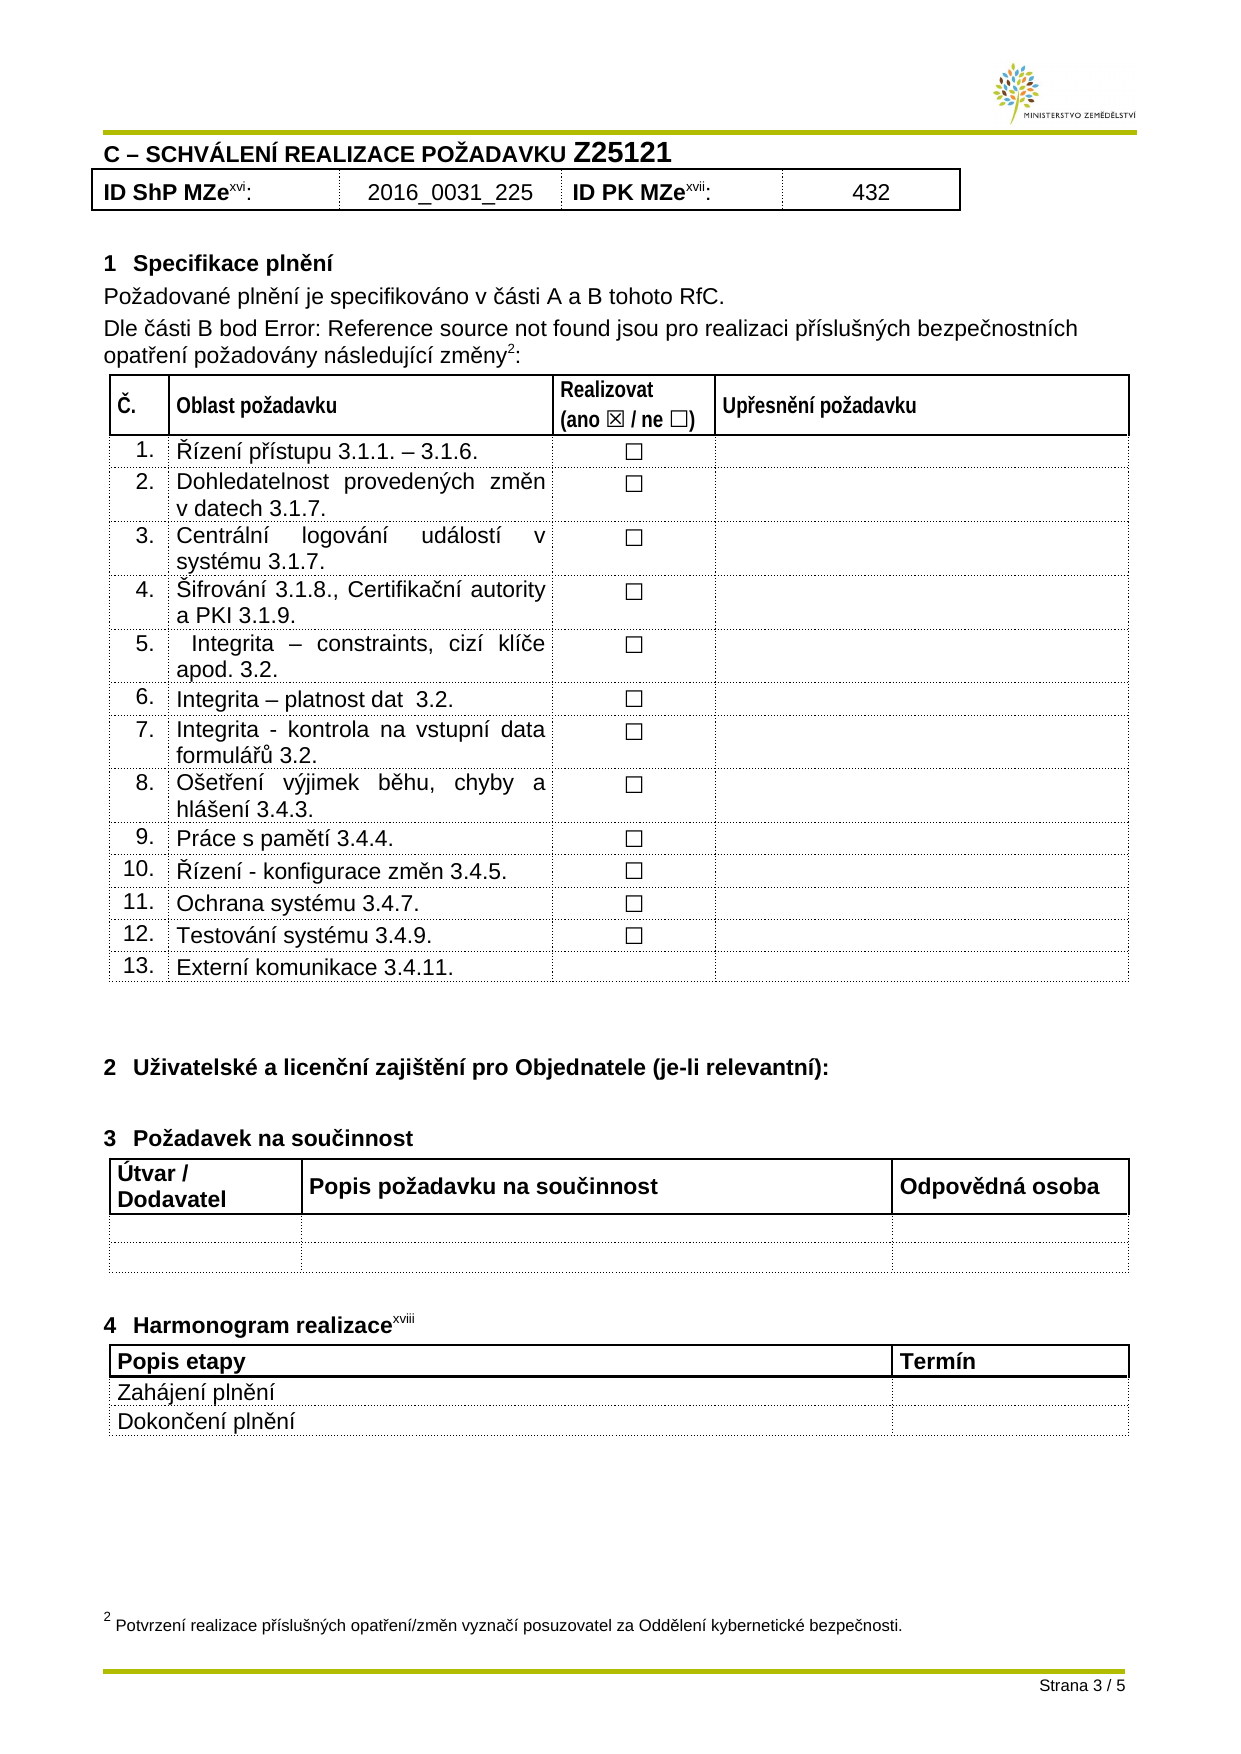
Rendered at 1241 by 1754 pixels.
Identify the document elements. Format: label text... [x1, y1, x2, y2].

table_header Útvar / Dodavatel [111, 1160, 301, 1212]
table_cell [715, 854, 1129, 887]
table_cell Řízení - konfigurace změn 3.4.5. [169, 854, 553, 887]
text Požadované plnění je specifikováno v části A a B tohoto RfC. [103, 283, 1092, 309]
table_header Popis požadavku na součinnost [303, 1160, 891, 1212]
table_header Č. [111, 376, 168, 434]
table_cell Externí komunikace 3.4.11. [169, 951, 553, 981]
table_cell Testování systému 3.4.9. [169, 919, 553, 951]
table_cell Ochrana systému 3.4.7. [169, 887, 553, 919]
table_cell [715, 919, 1129, 951]
table_cell [110, 575, 169, 628]
table_cell Šifrování 3.1.8., Certifikační autority a PKI 3.1.9. [169, 575, 553, 628]
table_cell [715, 768, 1129, 822]
subtitle Požadavek na součinnost [103, 1125, 1092, 1151]
table_header 432 [783, 170, 959, 209]
table_header Popis etapy [111, 1346, 891, 1375]
table_cell Zahájení plnění [110, 1378, 892, 1405]
table_header 2016_0031_225 [340, 170, 561, 209]
table_cell [892, 1242, 1129, 1272]
table_cell [110, 768, 169, 822]
table_cell Práce s pamětí 3.4.4. [169, 822, 553, 854]
table_cell [715, 822, 1129, 854]
table_cell [110, 467, 169, 521]
table_cell [715, 434, 1129, 467]
table_cell [715, 575, 1129, 628]
table_cell [715, 467, 1129, 521]
table_header ID PK MZe: [561, 170, 783, 209]
table_cell [892, 1405, 1129, 1434]
table_cell [892, 1213, 1129, 1242]
table_cell [110, 887, 169, 919]
table_cell [110, 715, 169, 768]
table_cell [110, 919, 169, 951]
table_header Upřesnění požadavku [716, 376, 1128, 434]
table_cell Integrita – platnost dat 3.2. [169, 682, 553, 714]
table_cell Dokončení plnění [110, 1405, 892, 1434]
table_cell [110, 682, 169, 714]
table_cell [302, 1242, 892, 1272]
table_cell Ošetření výjimek běhu, chyby a hlášení 3.4.3. [169, 768, 553, 822]
table_cell Řízení přístupu 3.1.1. – 3.1.6. [169, 436, 553, 467]
table_cell [715, 887, 1129, 919]
table_header ID ShP MZe: [93, 170, 339, 209]
table_cell [110, 1215, 302, 1242]
table_cell [302, 1215, 892, 1242]
subtitle Harmonogram realizace [103, 1312, 1092, 1338]
table_cell Integrita – constraints, cizí klíče apod. 3.2. [169, 629, 553, 682]
table_cell [110, 822, 169, 854]
table_cell [110, 436, 169, 467]
table_cell [892, 1375, 1129, 1405]
table_cell [715, 521, 1129, 575]
table_cell Integrita - kontrola na vstupní data formulářů 3.2. [169, 715, 553, 768]
table_header Oblast požadavku [170, 376, 552, 434]
table_cell [110, 854, 169, 887]
table_header Odpovědná osoba [893, 1160, 1128, 1212]
subtitle Uživatelské a licenční zajištění pro Objednatele (je-li relevantní): [103, 1054, 1092, 1080]
table_cell [110, 951, 169, 981]
table_cell [553, 951, 715, 981]
table_cell [110, 1242, 302, 1272]
table_cell [715, 629, 1129, 682]
table_header Termín [893, 1346, 1128, 1375]
table_cell [110, 629, 169, 682]
table_cell [110, 521, 169, 575]
table_cell Centrální logování událostí v systému 3.1.7. [169, 521, 553, 575]
table_cell [715, 951, 1129, 981]
table_cell [715, 715, 1129, 768]
table_cell Dohledatelnost provedených změn v datech 3.1.7. [169, 467, 553, 521]
subtitle Specifikace plnění [103, 250, 1092, 276]
picture [991, 59, 1138, 128]
text C – Schválení realizace požadavku Z25121 [103, 135, 1092, 168]
table_cell [715, 682, 1129, 714]
table_header Realizovat (ano / ne ) [554, 376, 714, 434]
